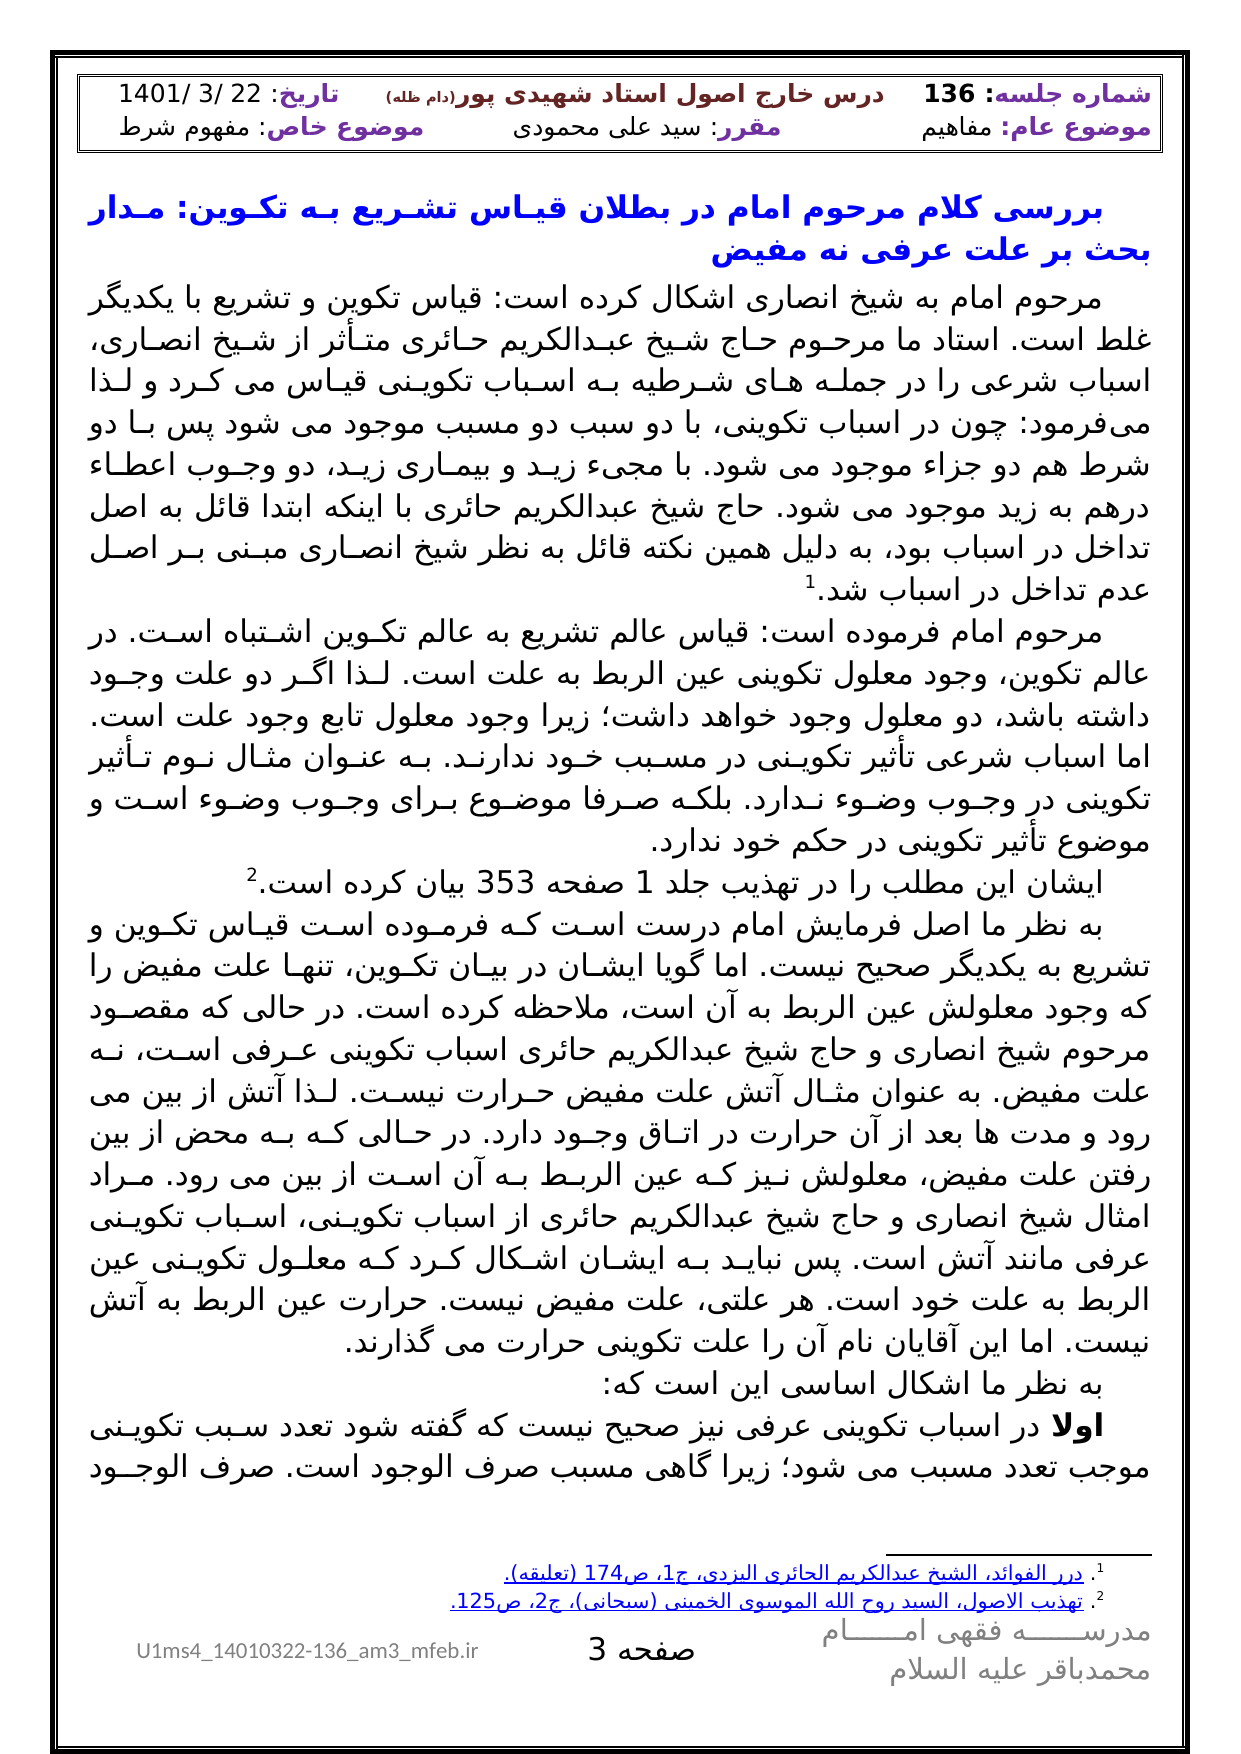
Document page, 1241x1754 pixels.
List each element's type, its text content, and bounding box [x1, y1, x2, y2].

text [89, 1407, 1152, 1485]
text به نظر ما اشکال اساسی این است که: [89, 1365, 1152, 1402]
subtitle بررسی کلام مرحوم امام در بطلان قیاس تشریع به تکوین: مدار بحث بر علت عرفی نه مفیض [89, 189, 1152, 268]
text مرحوم امام به شیخ انصاری اشکال کرده است: قیاس تکوین و تشریع با یکدیگر غلط است. استاد ما مرحوم حاج شیخ عبدالکریم حائری متأثر از شیخ انصاری، اسباب شرعی را در جمله های شرطیه به اسباب تکوینی قیاس می کرد و لذا می‌فرمود: چون در اسباب تکوینی، با دو سبب دو مسبب موجود می شود پس با دو شرط هم دو جزاء موجود می شود. با مجیء زید و بیماری زید، دو وجوب اعطاء درهم به زید موجود می شود. حاج شیخ عبدالکریم حائری با اینکه ابتدا قائل به اصل تداخل در اسباب بود، به دلیل همین نکته قائل به نظر شیخ انصاری مبنی بر اصل عدم تداخل در اسباب شد. [89, 279, 1152, 608]
text مرحوم امام فرموده است: قیاس عالم تشریع به عالم تکوین اشتباه است. در عالم تکوین، وجود معلول تکوینی عین الربط به علت است. لذا اگر دو علت وجود داشته باشد، دو معلول وجود خواهد داشت؛ زیرا وجود معلول تابع وجود علت است. اما اسباب شرعی تأثیر تکوینی در مسبب خود ندارند. به عنوان مثال نوم تأثیر تکوینی در وجوب وضوء ندارد. بلکه صرفا موضوع برای وجوب وضوء است و موضوع تأثیر تکوینی در حکم خود ندارد. [89, 613, 1152, 859]
text ایشان این مطلب را در تهذیب جلد 1 صفحه 353 بیان کرده است. [89, 864, 1152, 900]
text به نظر ما اصل فرمایش امام درست است که فرموده است قیاس تکوین و تشریع به یکدیگر صحیح نیست. اما گویا ایشان در بیان تکوین، تنها علت مفیض را که وجود معلولش عین الربط به آن است، ملاحظه کرده است. در حالی که مقصود مرحوم شیخ انصاری و حاج شیخ عبدالکریم حائری اسباب تکوینی عرفی است، نه علت مفیض. به عنوان مثال آتش علت مفیض حرارت نیست. لذا آتش از بین می رود و مدت ها بعد از آن حرارت در اتاق وجود دارد. در حالی که به محض از بین رفتن علت مفیض، معلولش نیز که عین الربط به آن است از بین می رود. مراد امثال شیخ انصاری و حاج شیخ عبدالکریم حائری از اسباب تکوینی، اسباب تکوینی عرفی مانند آتش است. پس نباید به ایشان اشکال کرد که معلول تکوینی عین الربط به علت خود است. هر علتی، علت مفیض نیست. حرارت عین الربط به آتش نیست. اما این آقایان نام آن را علت تکوینی حرارت می گذارند. [89, 906, 1152, 1360]
